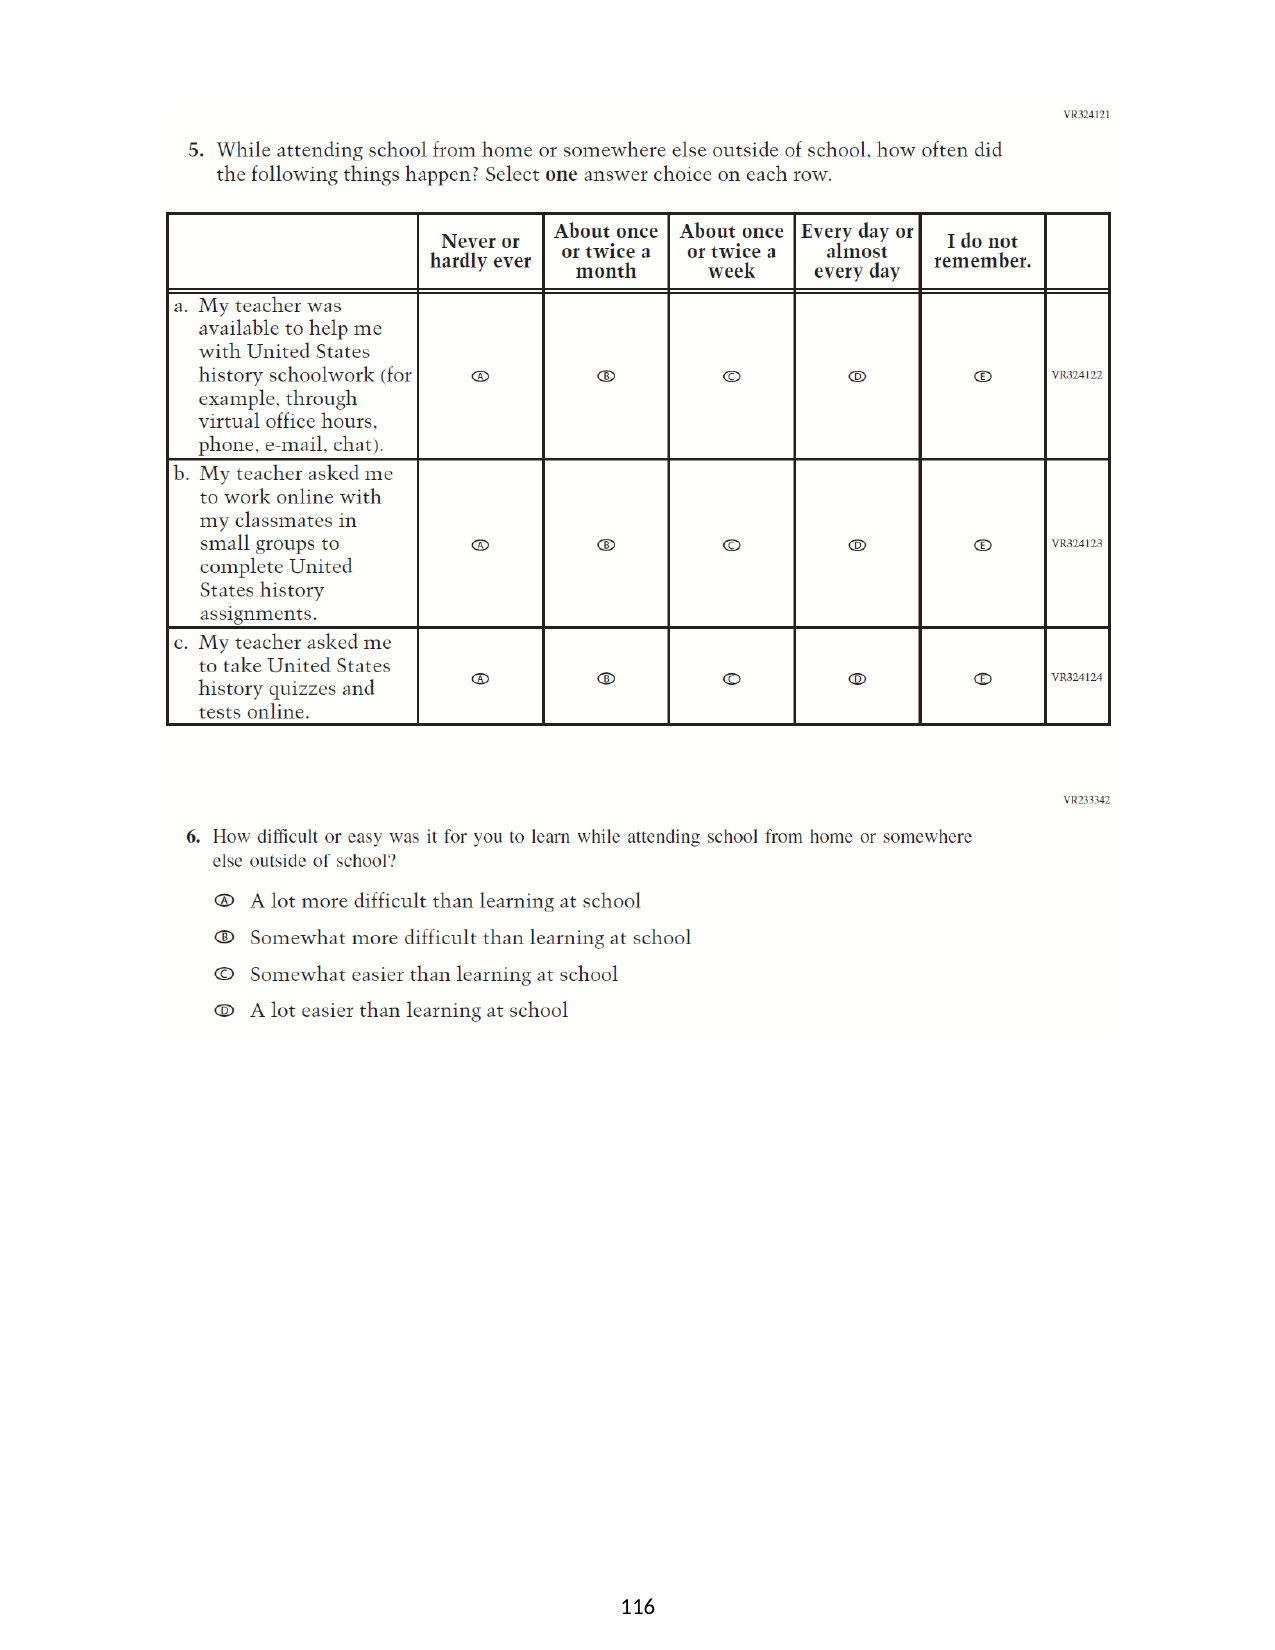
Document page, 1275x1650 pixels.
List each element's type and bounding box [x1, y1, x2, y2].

picture [156, 103, 1119, 1040]
